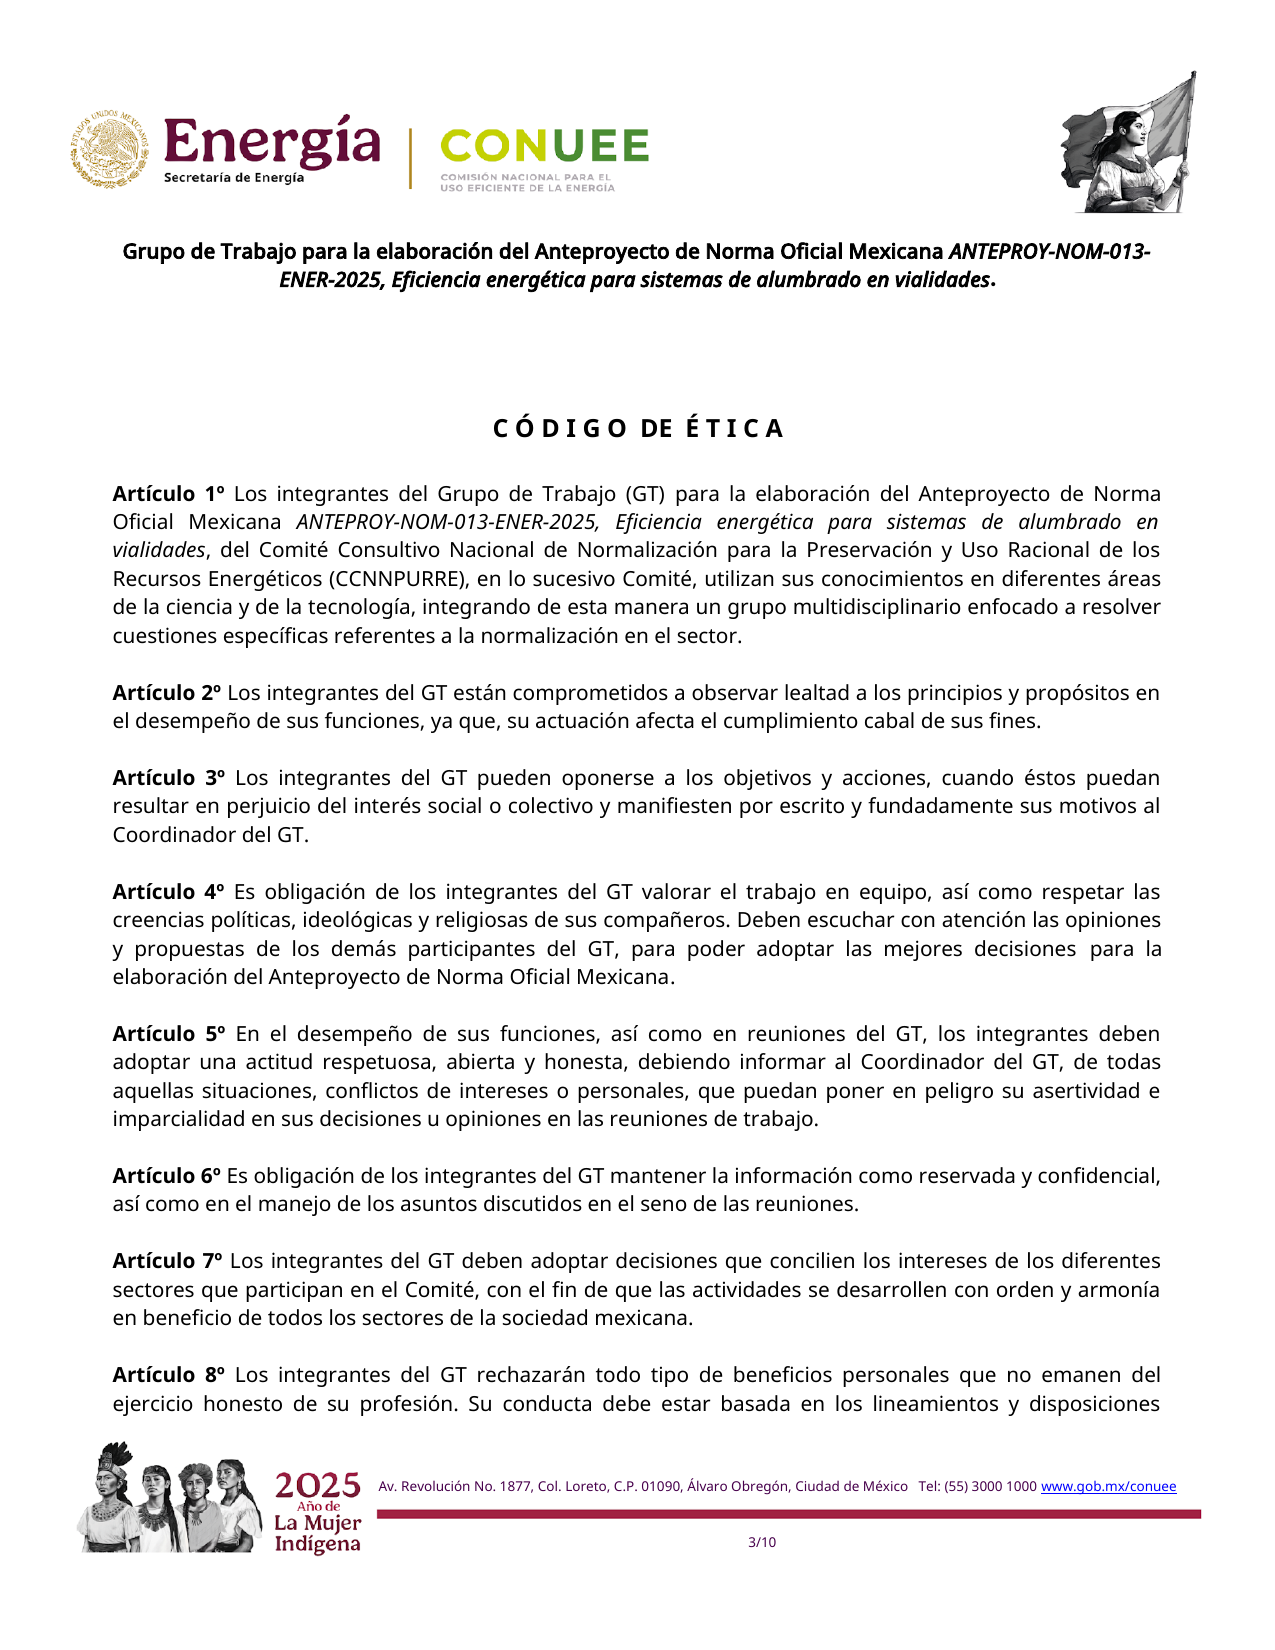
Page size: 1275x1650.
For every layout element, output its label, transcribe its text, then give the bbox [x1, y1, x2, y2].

text Artículo 1º Los integrantes del Grupo de Trabajo (GT) para la elaboración del Anteproyecto de Norma Oficial Mexicana ANTEPROY-NOM-013-ENER-2025, Eficiencia energética para sistemas de alumbrado en vialidades, del Comité Consultivo Nacional de Normalización para la Preservación y Uso Racional de los Recursos Energéticos (CCNNPURRE), en lo sucesivo Comité, utilizan sus conocimientos en diferentes áreas de la ciencia y de la tecnología, integrando de esta manera un grupo multidisciplinario enfocado a resolver cuestiones específicas referentes a la normalización en el sector. [112, 479, 1162, 649]
text Artículo 7º Los integrantes del GT deben adoptar decisiones que concilien los intereses de los diferentes sectores que participan en el Comité, con el fin de que las actividades se desarrollen con orden y armonía en beneficio de todos los sectores de la sociedad mexicana. [112, 1246, 1162, 1332]
text C Ó D I G O DE É T I C A [112, 411, 1162, 444]
text Artículo 4º Es obligación de los integrantes del GT valorar el trabajo en equipo, así como respetar las creencias políticas, ideológicas y religiosas de sus compañeros. Deben escuchar con atención las opiniones y propuestas de los demás participantes del GT, para poder adoptar las mejores decisiones para la elaboración del Anteproyecto de Norma Oficial Mexicana. [112, 877, 1162, 991]
text Artículo 3º Los integrantes del GT pueden oponerse a los objetivos y acciones, cuando éstos puedan resultar en perjuicio del interés social o colectivo y manifiesten por escrito y fundadamente sus motivos al Coordinador del GT. [112, 763, 1162, 848]
text Artículo 2º Los integrantes del GT están comprometidos a observar lealtad a los principios y propósitos en el desempeño de sus funciones, ya que, su actuación afecta el cumplimiento cabal de sus fines. [112, 678, 1162, 734]
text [112, 1360, 1162, 1417]
picture [0, 2, 1275, 1650]
text Artículo 6º Es obligación de los integrantes del GT mantener la información como reservada y confidencial, así como en el manejo de los asuntos discutidos en el seno de las reuniones. [112, 1161, 1162, 1218]
text Artículo 5º En el desempeño de sus funciones, así como en reuniones del GT, los integrantes deben adoptar una actitud respetuosa, abierta y honesta, debiendo informar al Coordinador del GT, de todas aquellas situaciones, conflictos de intereses o personales, que puedan poner en peligro su asertividad e imparcialidad en sus decisiones u opiniones en las reuniones de trabajo. [112, 1019, 1162, 1133]
